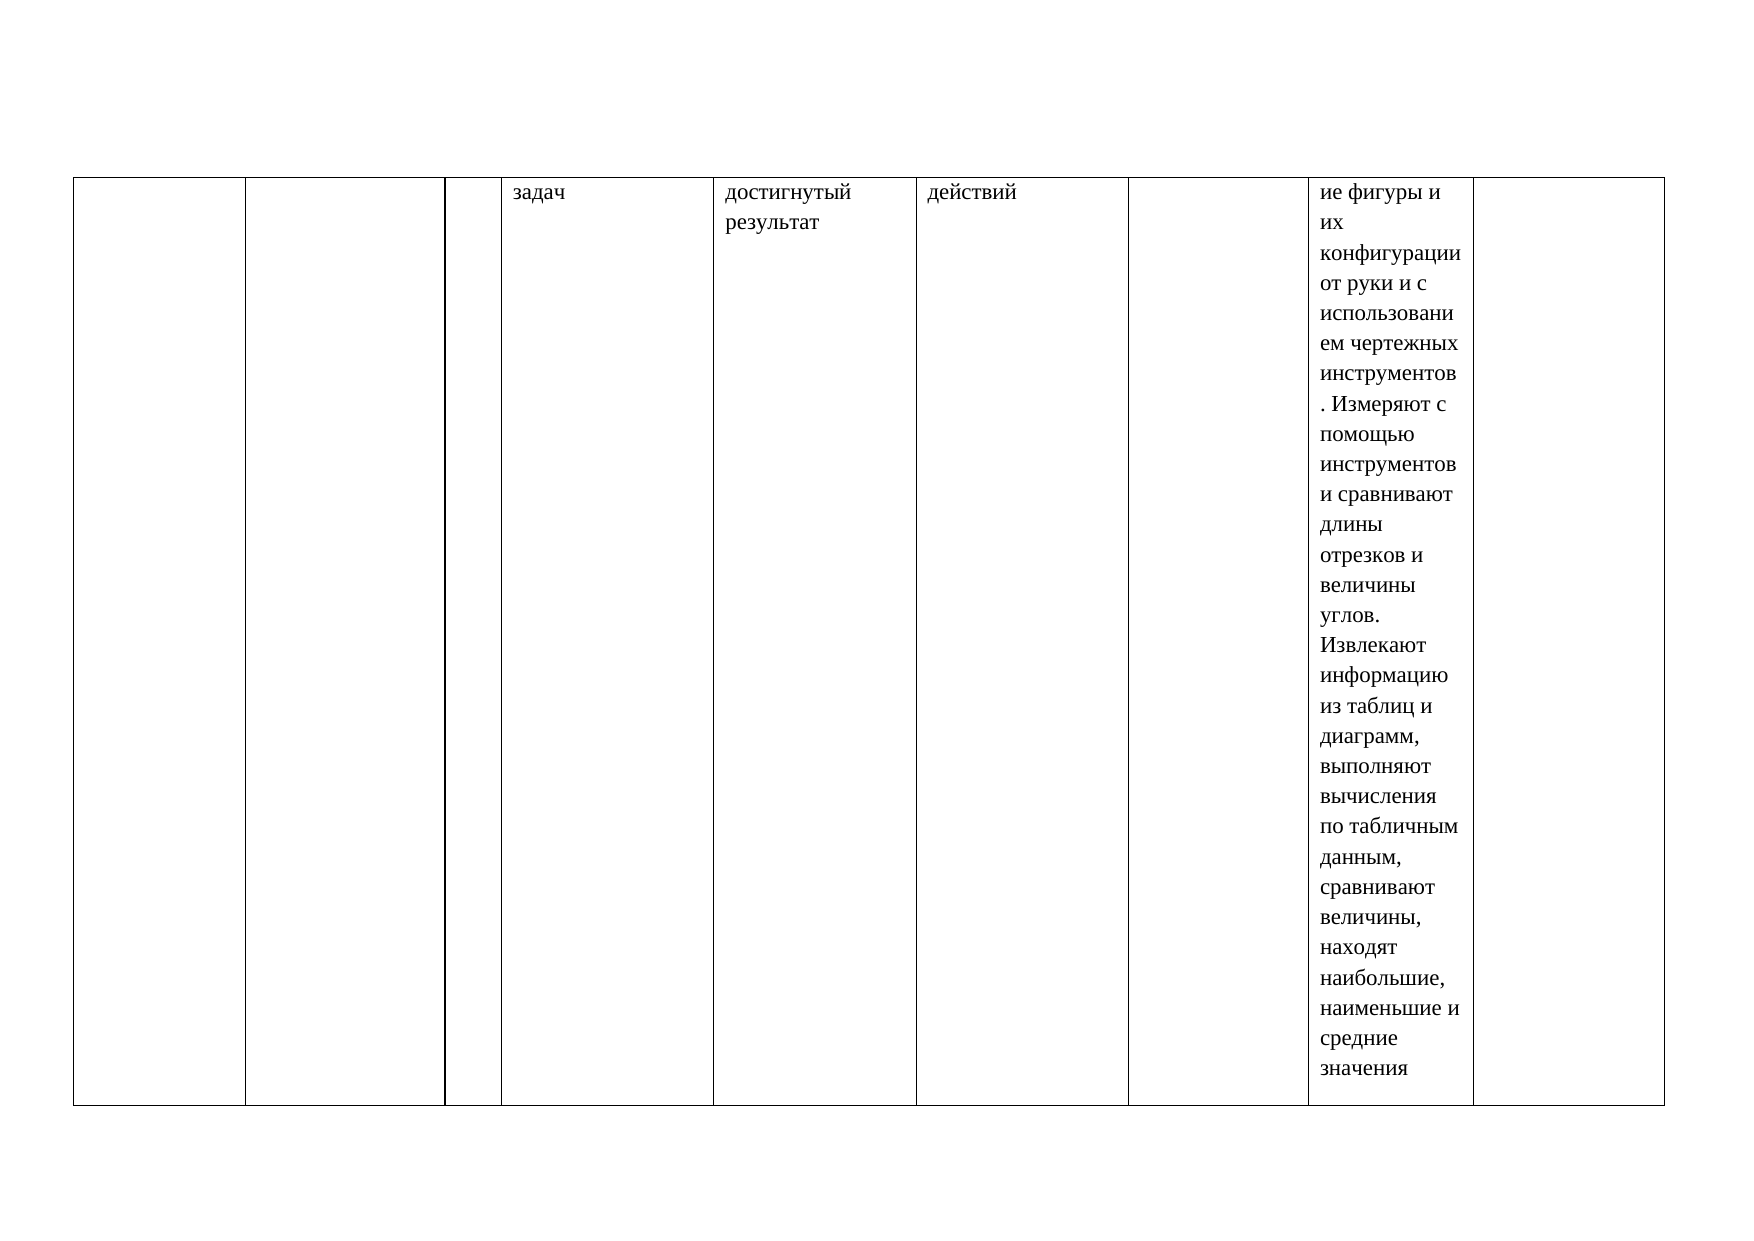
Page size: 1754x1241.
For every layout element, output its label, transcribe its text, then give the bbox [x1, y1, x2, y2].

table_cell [1129, 178, 1308, 1105]
table_cell [74, 178, 245, 1105]
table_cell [917, 178, 1128, 1105]
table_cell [246, 178, 444, 1105]
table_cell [714, 178, 916, 1105]
table_cell [1474, 178, 1664, 1105]
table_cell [502, 178, 713, 1105]
table_cell 1 [446, 178, 501, 1105]
